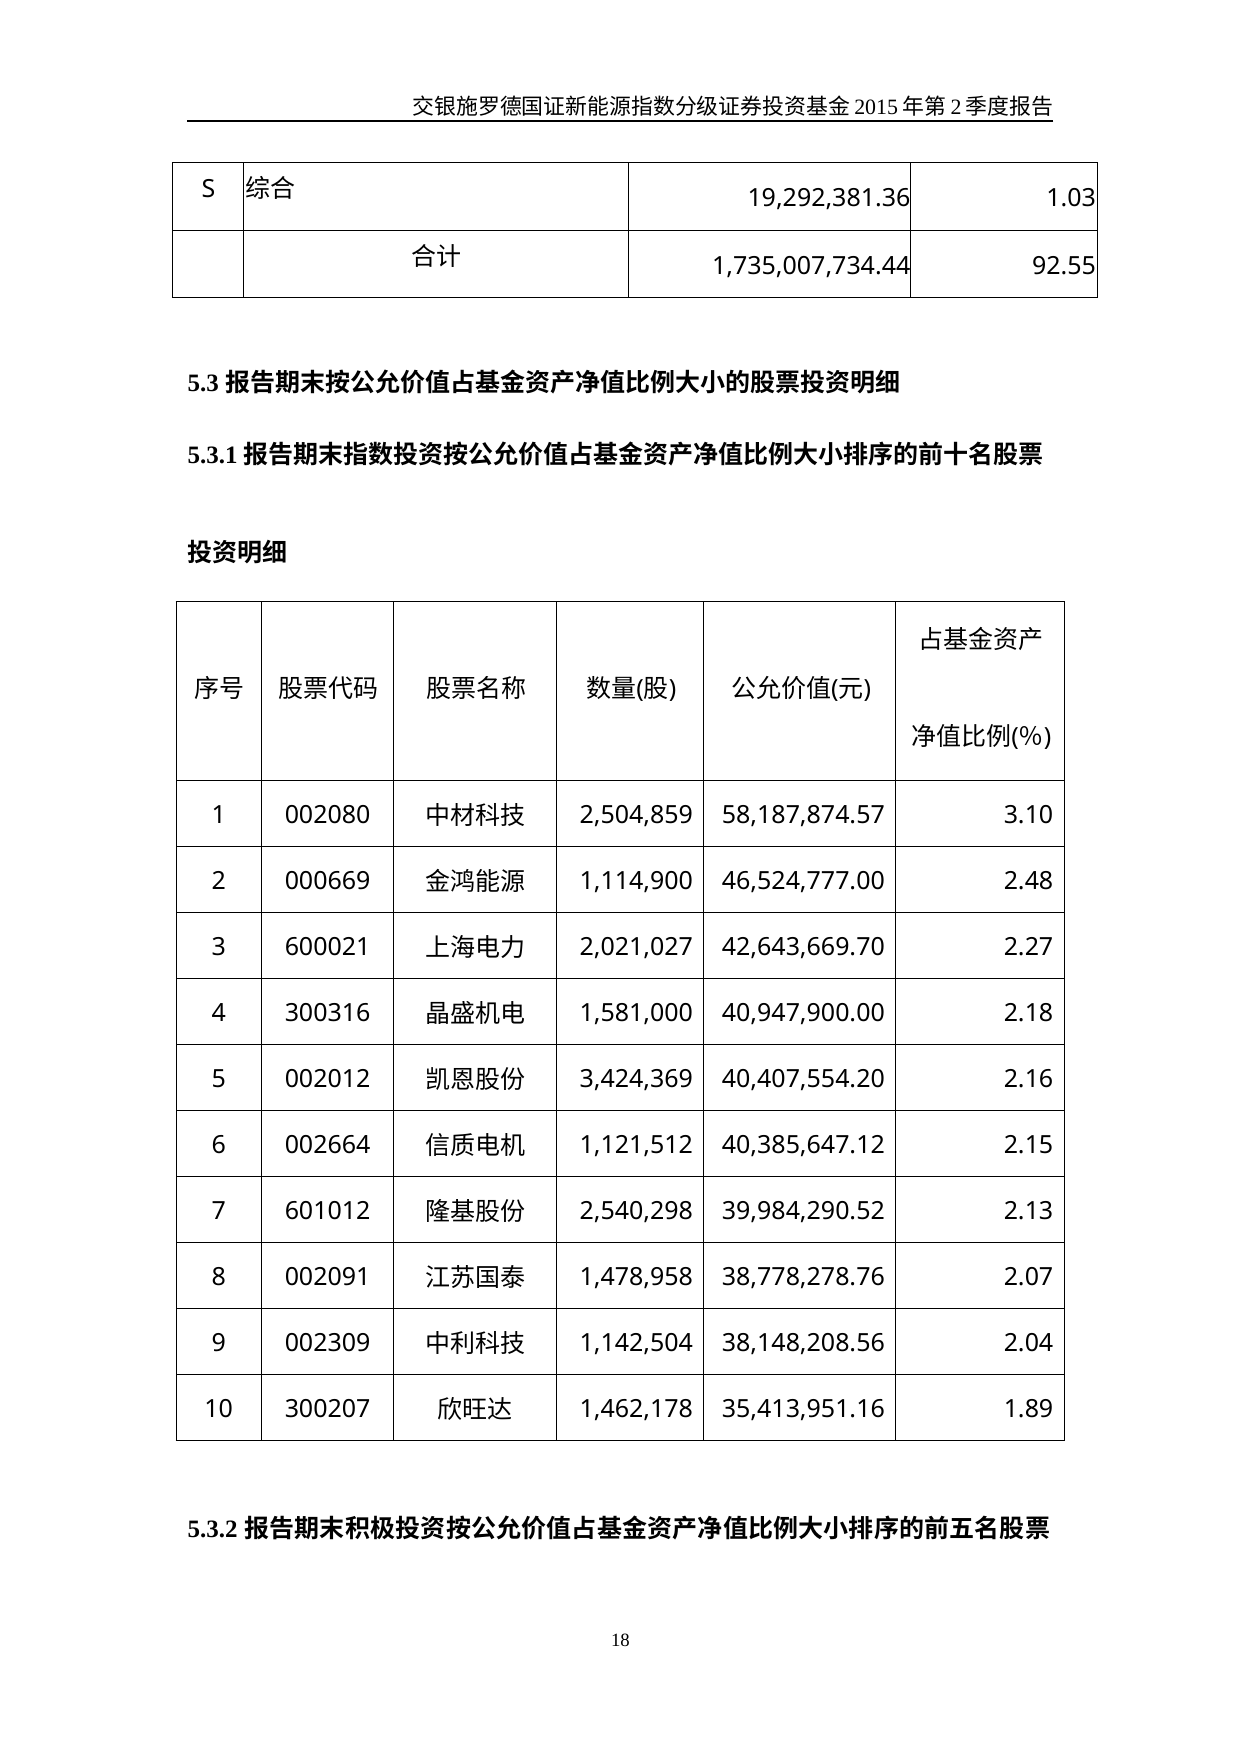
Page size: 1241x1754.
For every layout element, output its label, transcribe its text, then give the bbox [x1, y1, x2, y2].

table_cell S [173, 163, 243, 229]
table_cell 002309 [262, 1309, 393, 1374]
table_cell 002080 [262, 781, 393, 846]
table_header 股票代码 [262, 602, 393, 780]
table_cell 1,114,900 [557, 847, 703, 912]
table_cell 35,413,951.16 [704, 1375, 895, 1440]
table_cell 10 [177, 1375, 261, 1440]
table_header 股票名称 [394, 602, 556, 780]
table_cell 1 [177, 781, 261, 846]
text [187, 1494, 1053, 1559]
table_cell 上海电力 [394, 913, 556, 978]
table_cell 江苏国泰 [394, 1243, 556, 1308]
table_cell 2.04 [896, 1309, 1064, 1374]
table_cell 2 [177, 847, 261, 912]
table_cell 40,407,554.20 [704, 1045, 895, 1110]
table_cell 晶盛机电 [394, 979, 556, 1044]
table_cell 6 [177, 1111, 261, 1176]
table_header 占基金资产净值比例(％) [896, 602, 1064, 780]
table_cell 中材科技 [394, 781, 556, 846]
table_cell 002091 [262, 1243, 393, 1308]
table_cell 002012 [262, 1045, 393, 1110]
table_cell 1,462,178 [557, 1375, 703, 1440]
table_cell 38,778,278.76 [704, 1243, 895, 1308]
table_cell 38,148,208.56 [704, 1309, 895, 1374]
table_cell 8 [177, 1243, 261, 1308]
table_cell 3,424,369 [557, 1045, 703, 1110]
table_cell 2.18 [896, 979, 1064, 1044]
table_cell 2,540,298 [557, 1177, 703, 1242]
table_cell 1,142,504 [557, 1309, 703, 1374]
table_cell 2.15 [896, 1111, 1064, 1176]
table_cell 002664 [262, 1111, 393, 1176]
text 5.3.1 报告期末指数投资按公允价值占基金资产净值比例大小排序的前十名股票投资明细 [187, 420, 1053, 583]
table_cell 39,984,290.52 [704, 1177, 895, 1242]
table_cell 2.13 [896, 1177, 1064, 1242]
table_header 公允价值(元) [704, 602, 895, 780]
table_cell 46,524,777.00 [704, 847, 895, 912]
table_cell 42,643,669.70 [704, 913, 895, 978]
table_cell 中利科技 [394, 1309, 556, 1374]
text 5.3 报告期末按公允价值占基金资产净值比例大小的股票投资明细 [187, 348, 1053, 413]
table_cell 9 [177, 1309, 261, 1374]
table_cell 7 [177, 1177, 261, 1242]
table_cell 40,385,647.12 [704, 1111, 895, 1176]
table_cell 5 [177, 1045, 261, 1110]
table_cell 金鸿能源 [394, 847, 556, 912]
table_cell 58,187,874.57 [704, 781, 895, 846]
table_cell 300207 [262, 1375, 393, 1440]
table_cell 2.27 [896, 913, 1064, 978]
table_cell 300316 [262, 979, 393, 1044]
table_cell 1,478,958 [557, 1243, 703, 1308]
table_cell 3.10 [896, 781, 1064, 846]
table_cell 1,735,007,734.44 [629, 231, 910, 297]
table_cell 2,021,027 [557, 913, 703, 978]
table_cell 2,504,859 [557, 781, 703, 846]
table_cell 1.03 [911, 163, 1097, 229]
table_cell 4 [177, 979, 261, 1044]
table_cell 19,292,381.36 [629, 163, 910, 229]
table_header 序号 [177, 602, 261, 780]
table_cell 合计 [244, 231, 628, 297]
table_cell 601012 [262, 1177, 393, 1242]
table_cell 92.55 [911, 231, 1097, 297]
table_cell 40,947,900.00 [704, 979, 895, 1044]
table_cell 信质电机 [394, 1111, 556, 1176]
table_cell 欣旺达 [394, 1375, 556, 1440]
table_header 数量(股) [557, 602, 703, 780]
table_cell 1,121,512 [557, 1111, 703, 1176]
table_cell 3 [177, 913, 261, 978]
table_cell 2.16 [896, 1045, 1064, 1110]
table_cell 隆基股份 [394, 1177, 556, 1242]
table_cell 2.07 [896, 1243, 1064, 1308]
table_cell 综合 [244, 163, 628, 229]
table_cell 2.48 [896, 847, 1064, 912]
table_cell 600021 [262, 913, 393, 978]
table_cell 000669 [262, 847, 393, 912]
table_cell 凯恩股份 [394, 1045, 556, 1110]
table_cell [173, 231, 243, 297]
table_cell 1.89 [896, 1375, 1064, 1440]
table_cell 1,581,000 [557, 979, 703, 1044]
